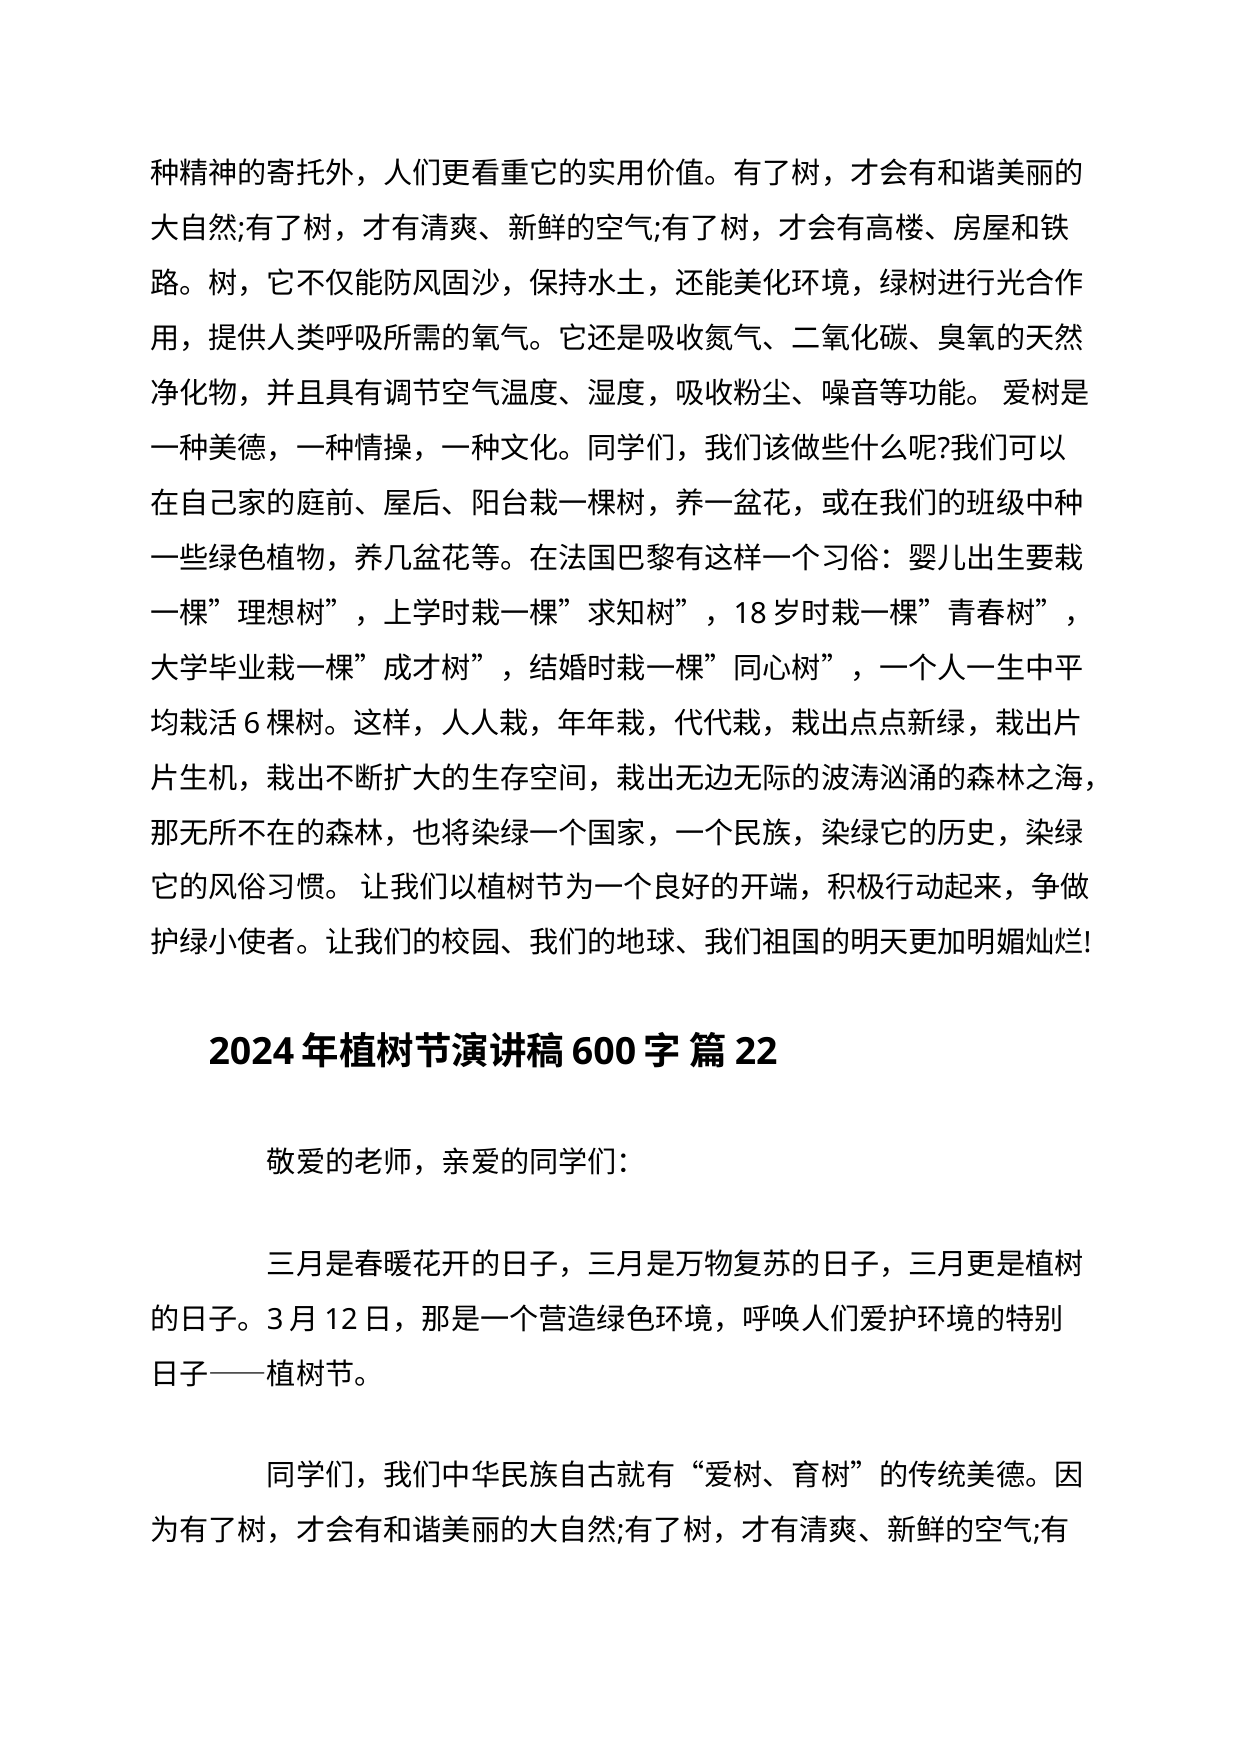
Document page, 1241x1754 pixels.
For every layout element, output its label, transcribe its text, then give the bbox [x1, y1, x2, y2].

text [150, 150, 1090, 961]
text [150, 1452, 1090, 1549]
text 敬爱的老师，亲爱的同学们： [150, 1138, 1090, 1181]
text 2024年植树节演讲稿600字 篇22 [150, 1021, 1090, 1075]
text 三月是春暖花开的日子，三月是万物复苏的日子，三月更是植树的日子。3月12日，那是一个营造绿色环境，呼唤人们爱护环境的特别日子——植树节。 [150, 1240, 1090, 1392]
